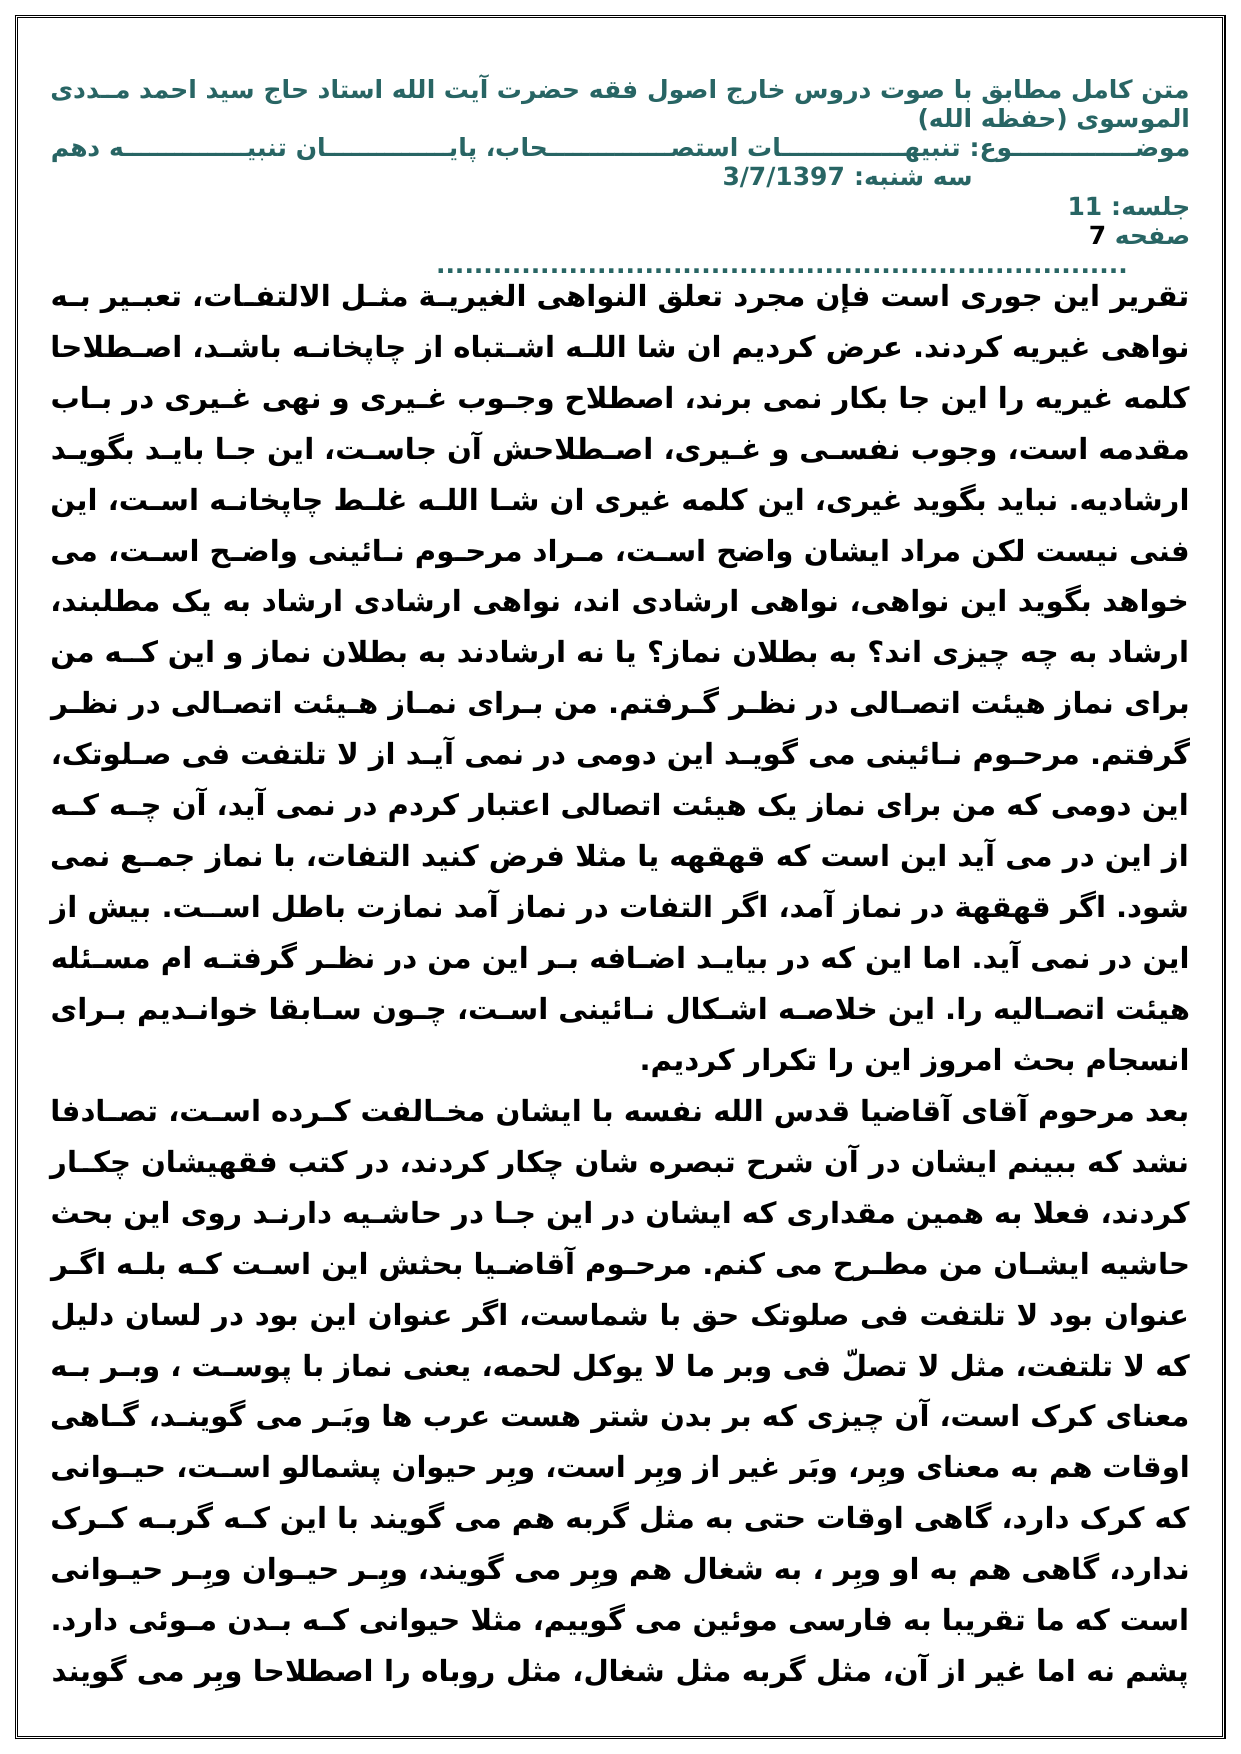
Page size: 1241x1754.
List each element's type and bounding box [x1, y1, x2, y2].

text [50, 279, 1190, 1077]
text [50, 1094, 1190, 1688]
